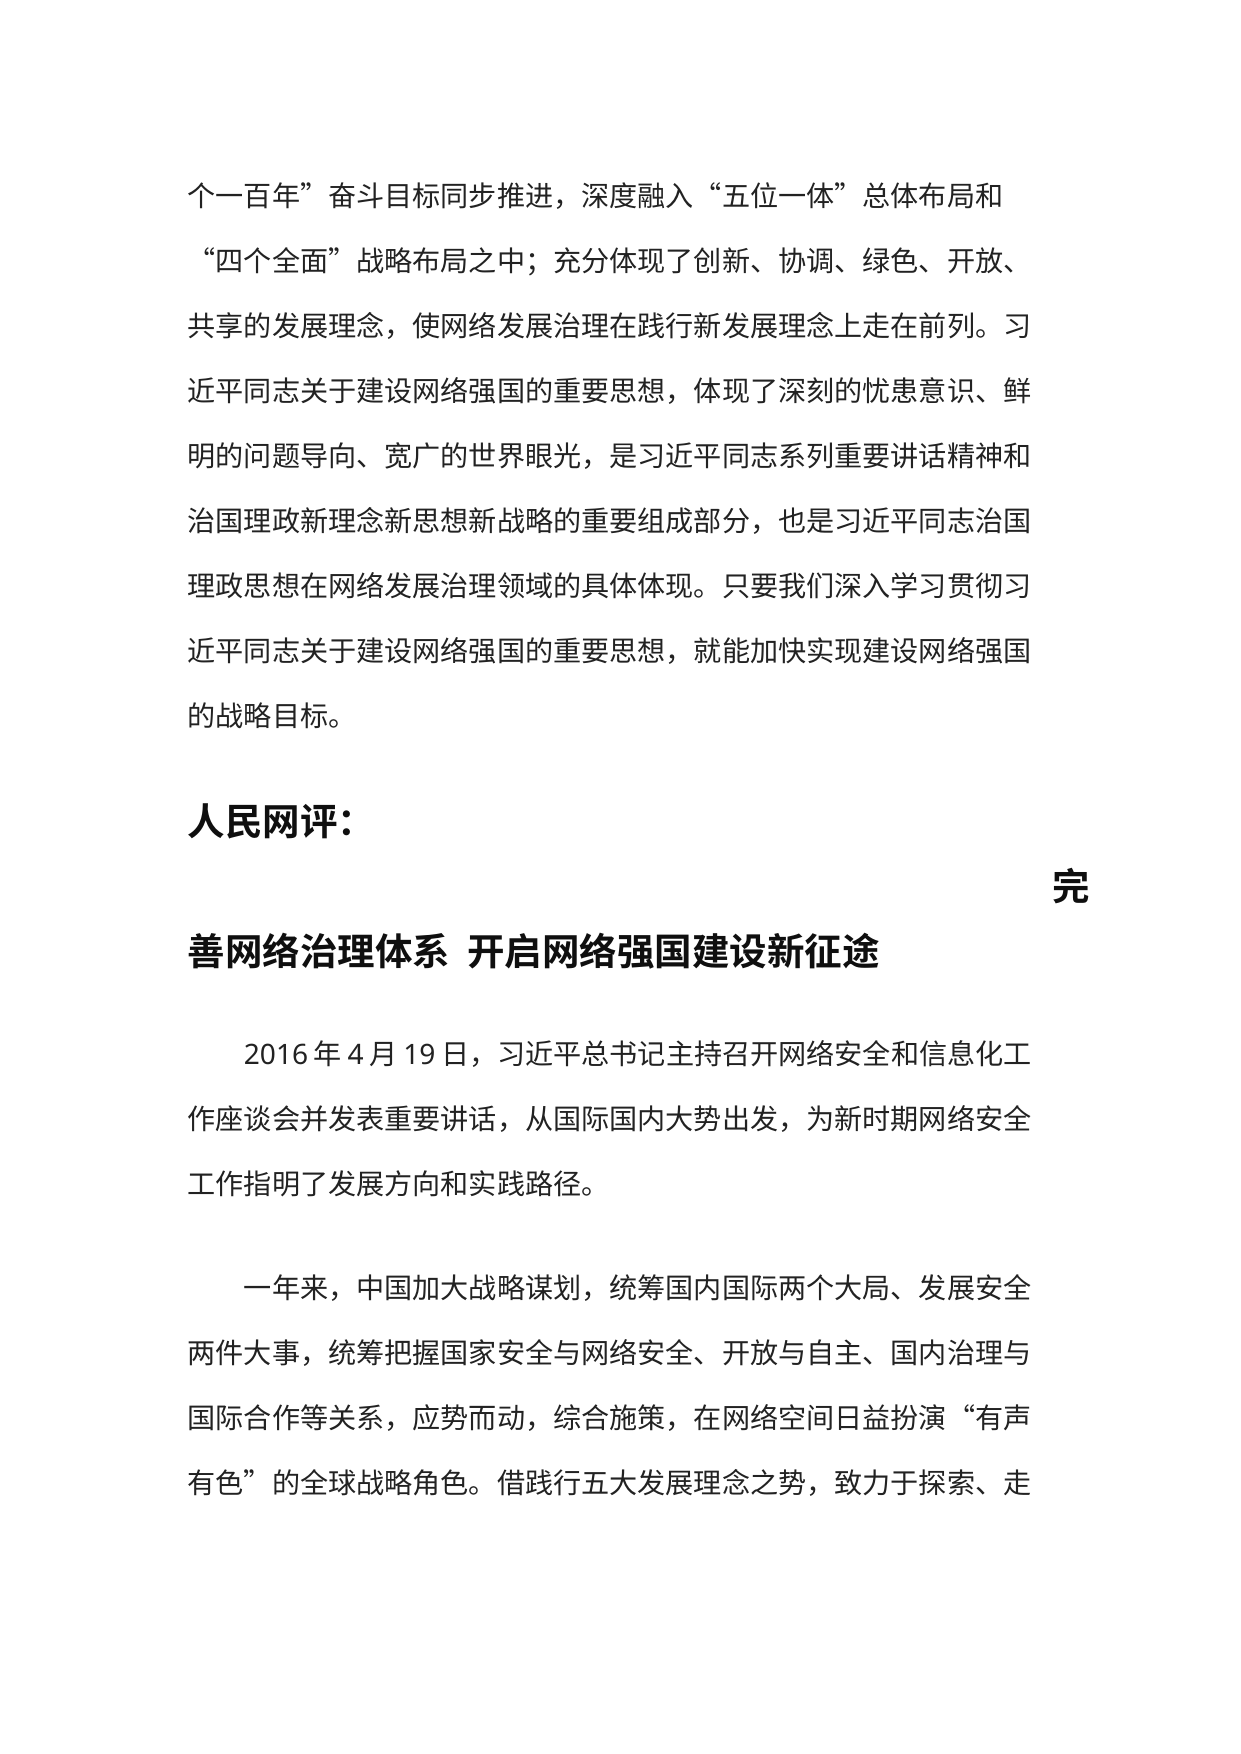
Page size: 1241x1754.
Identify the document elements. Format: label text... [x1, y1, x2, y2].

text 完善网络治理体系 开启网络强国建设新征途 [187, 851, 1053, 981]
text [187, 1254, 1053, 1514]
text 2016年4月19日，习近平总书记主持召开网络安全和信息化工作座谈会并发表重要讲话，从国际国内大势出发，为新时期网络安全工作指明了发展方向和实践路径。 [187, 1020, 1053, 1215]
text 人民网评： [187, 786, 1053, 851]
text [187, 162, 1053, 747]
